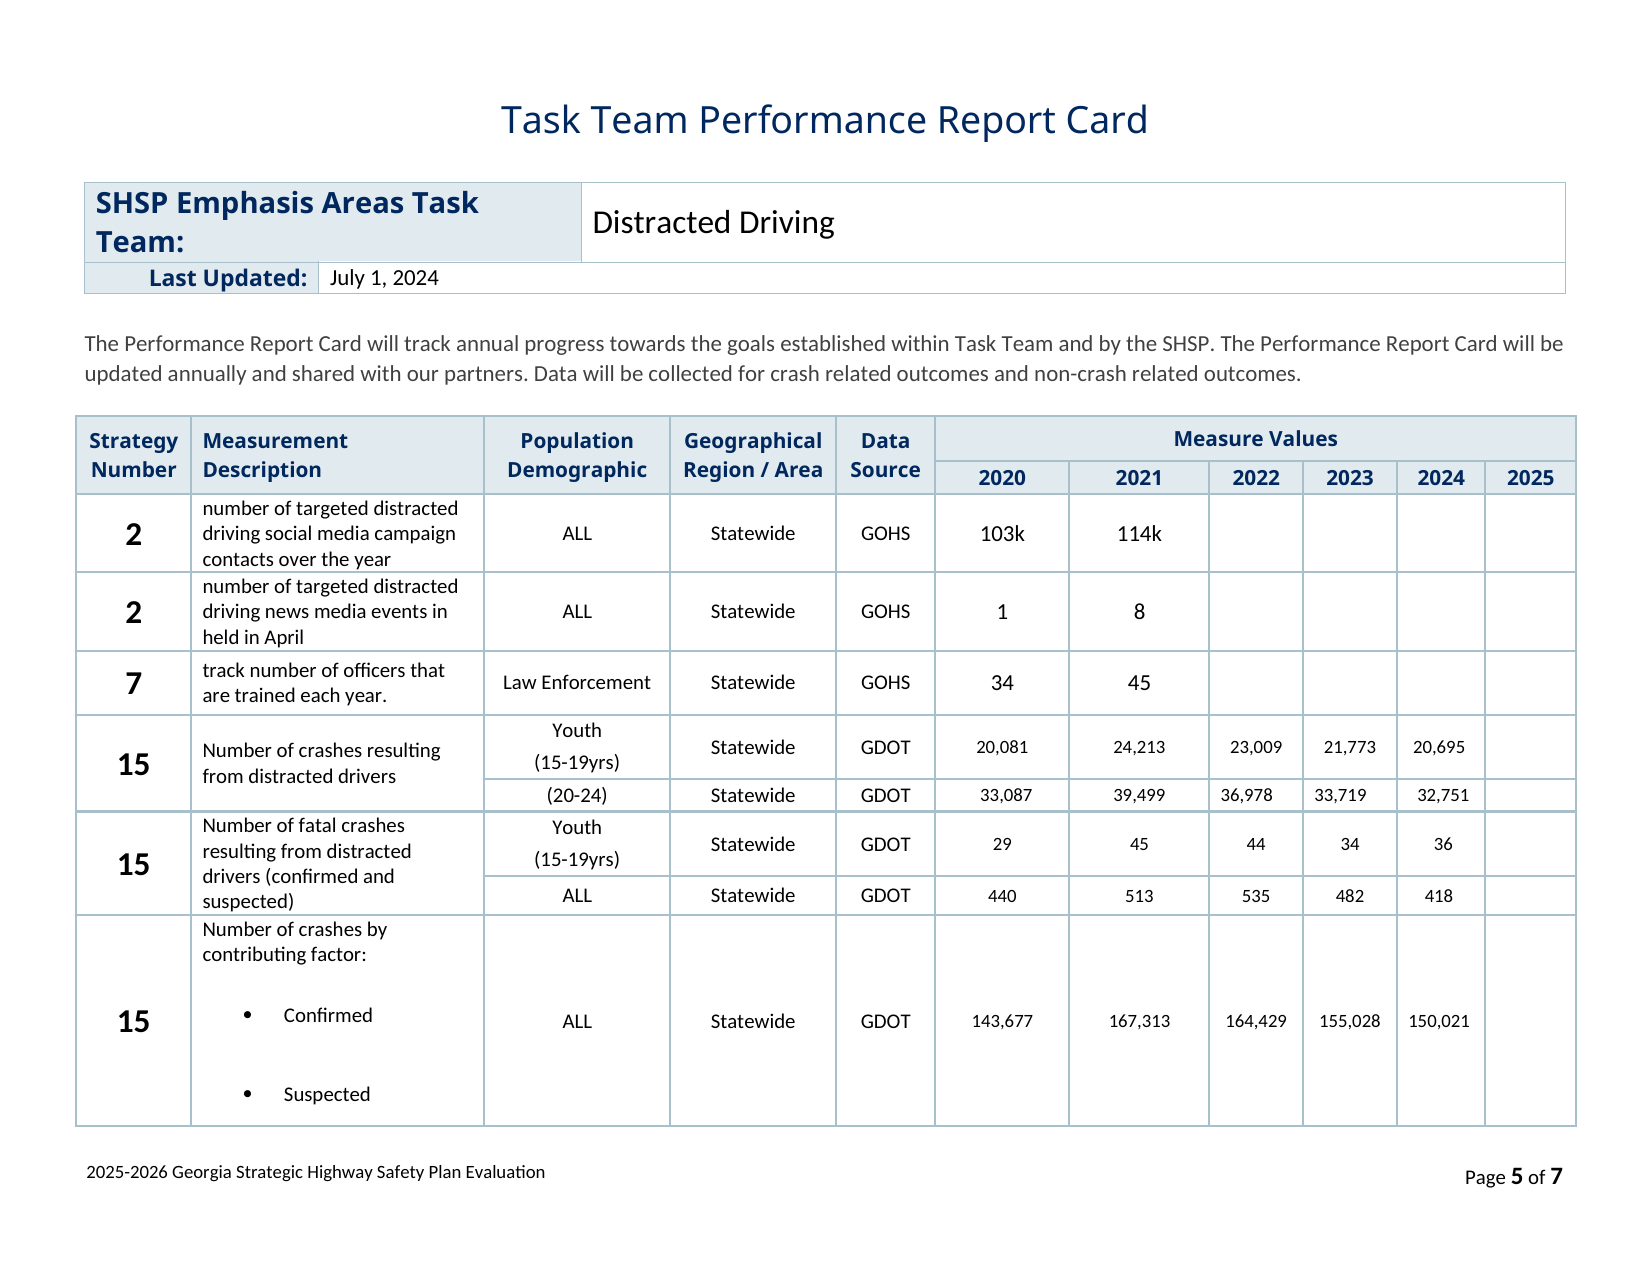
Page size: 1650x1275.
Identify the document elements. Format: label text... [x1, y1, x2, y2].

table_header Data Source [837, 417, 934, 493]
table_cell [1486, 780, 1575, 810]
table_cell GDOT [837, 813, 934, 874]
table_cell 150,021 [1398, 916, 1484, 1125]
table_cell ALL [485, 495, 669, 571]
table_cell 418 [1398, 877, 1484, 914]
table_cell 2020 [936, 462, 1068, 493]
table_cell GOHS [837, 573, 934, 649]
table_cell 482 [1304, 877, 1396, 914]
table_cell [1486, 573, 1575, 649]
table_cell 21,773 [1304, 716, 1396, 778]
table_cell 45 [1070, 813, 1208, 874]
table_cell 2 [77, 495, 190, 571]
subtitle Task Team Performance Report Card [75, 94, 1575, 145]
table_cell · Suspected [192, 1061, 483, 1125]
table_cell [1304, 652, 1396, 713]
table_cell 20,081 [936, 716, 1068, 778]
table_cell 2021 [1070, 462, 1208, 493]
table_cell 2022 [1210, 462, 1302, 493]
table_cell GDOT [837, 916, 934, 1125]
table_header Geographical Region / Area [671, 417, 835, 493]
table_cell 39,499 [1070, 780, 1208, 810]
table_cell [1304, 573, 1396, 649]
table_cell 15 [77, 716, 190, 810]
table_cell [1210, 495, 1302, 571]
table_header Population Demographic [485, 417, 669, 493]
table_cell 7 [77, 652, 190, 713]
table_cell 103k [936, 495, 1068, 571]
table_cell 20,695 [1398, 716, 1484, 778]
table_cell 29 [936, 813, 1068, 874]
table_cell Youth [485, 813, 669, 842]
table_cell ALL [485, 916, 669, 1125]
table_cell GOHS [837, 652, 934, 713]
table_cell GOHS [837, 495, 934, 571]
table_cell 15 [77, 916, 190, 1125]
table_cell GDOT [837, 877, 934, 914]
table_cell Number of crashes resulting from distracted drivers [192, 716, 483, 810]
table_cell 36,978 [1210, 780, 1302, 810]
table_cell July 1, 2024 [319, 263, 1565, 293]
table_cell Last Updated: [85, 263, 318, 293]
table_cell 33,719 [1304, 780, 1396, 810]
table_cell Statewide [671, 916, 835, 1125]
table_cell 143,677 [936, 916, 1068, 1125]
table_cell Statewide [671, 716, 835, 778]
table_cell [1486, 495, 1575, 571]
table_cell 114k [1070, 495, 1208, 571]
table_cell Statewide [671, 877, 835, 914]
table_cell (20-24) [485, 780, 669, 810]
table_cell 167,313 [1070, 916, 1208, 1125]
table_cell 34 [936, 652, 1068, 713]
table_cell [1486, 652, 1575, 713]
table_header Measure Values [936, 417, 1575, 460]
table_cell [1398, 495, 1484, 571]
table_cell · Confirmed [192, 967, 483, 1061]
table_header SHSP Emphasis Areas Task Team: [85, 183, 581, 261]
table_cell Statewide [671, 780, 835, 810]
table_cell [1210, 652, 1302, 713]
table_cell [1486, 716, 1575, 778]
table_cell 23,009 [1210, 716, 1302, 778]
table_header Strategy Number [77, 417, 190, 493]
table_header Measurement Description [192, 417, 483, 493]
table_cell [1304, 495, 1396, 571]
table_cell 440 [936, 877, 1068, 914]
table_cell Statewide [671, 652, 835, 713]
table_cell 15 [77, 813, 190, 914]
table_cell 164,429 [1210, 916, 1302, 1125]
table_cell ALL [485, 877, 669, 914]
table_cell GDOT [837, 716, 934, 778]
table_cell 33,087 [936, 780, 1068, 810]
table_cell Statewide [671, 495, 835, 571]
table_cell [1486, 813, 1575, 874]
table_cell 1 [936, 573, 1068, 649]
table_cell 2023 [1304, 462, 1396, 493]
table_cell [1398, 652, 1484, 713]
table_cell number of targeted distracted driving social media campaign contacts over the year [192, 495, 483, 571]
table_cell track number of officers that are trained each year. [192, 652, 483, 713]
text The Performance Report Card will track annual progress towards the goals established within Task Team and by the SHSP. The Performance Report Card will be updated annually and shared with our partners. Data will be collected for crash related outcomes and non-crash related outcomes. [84, 329, 1575, 388]
table_cell 8 [1070, 573, 1208, 649]
table_cell (15-19yrs) [485, 842, 669, 874]
table_cell Law Enforcement [485, 652, 669, 713]
table_cell 24,213 [1070, 716, 1208, 778]
table_cell 2 [77, 573, 190, 649]
table_cell Number of fatal crashes resulting from distracted drivers (confirmed and suspected) [192, 813, 483, 914]
table_cell [1398, 573, 1484, 649]
table_cell 2025 [1486, 462, 1575, 493]
table_cell 535 [1210, 877, 1302, 914]
table_cell 155,028 [1304, 916, 1396, 1125]
table_cell Statewide [671, 813, 835, 874]
table_cell [1210, 573, 1302, 649]
table_cell 45 [1070, 652, 1208, 713]
table_cell ALL [485, 573, 669, 649]
table_cell Number of crashes by contributing factor: [192, 916, 483, 967]
table_cell [1486, 877, 1575, 914]
table_cell 44 [1210, 813, 1302, 874]
table_cell 513 [1070, 877, 1208, 914]
table_cell (15-19yrs) [485, 745, 669, 778]
table_cell number of targeted distracted driving news media events in held in April [192, 573, 483, 649]
table_cell 32,751 [1398, 780, 1484, 810]
table_cell 34 [1304, 813, 1396, 874]
table_cell GDOT [837, 780, 934, 810]
table_header Distracted Driving [582, 183, 1565, 261]
table_cell 36 [1398, 813, 1484, 874]
table_cell Youth [485, 716, 669, 745]
table_cell 2024 [1398, 462, 1484, 493]
table_cell [1486, 916, 1575, 1125]
table_cell Statewide [671, 573, 835, 649]
